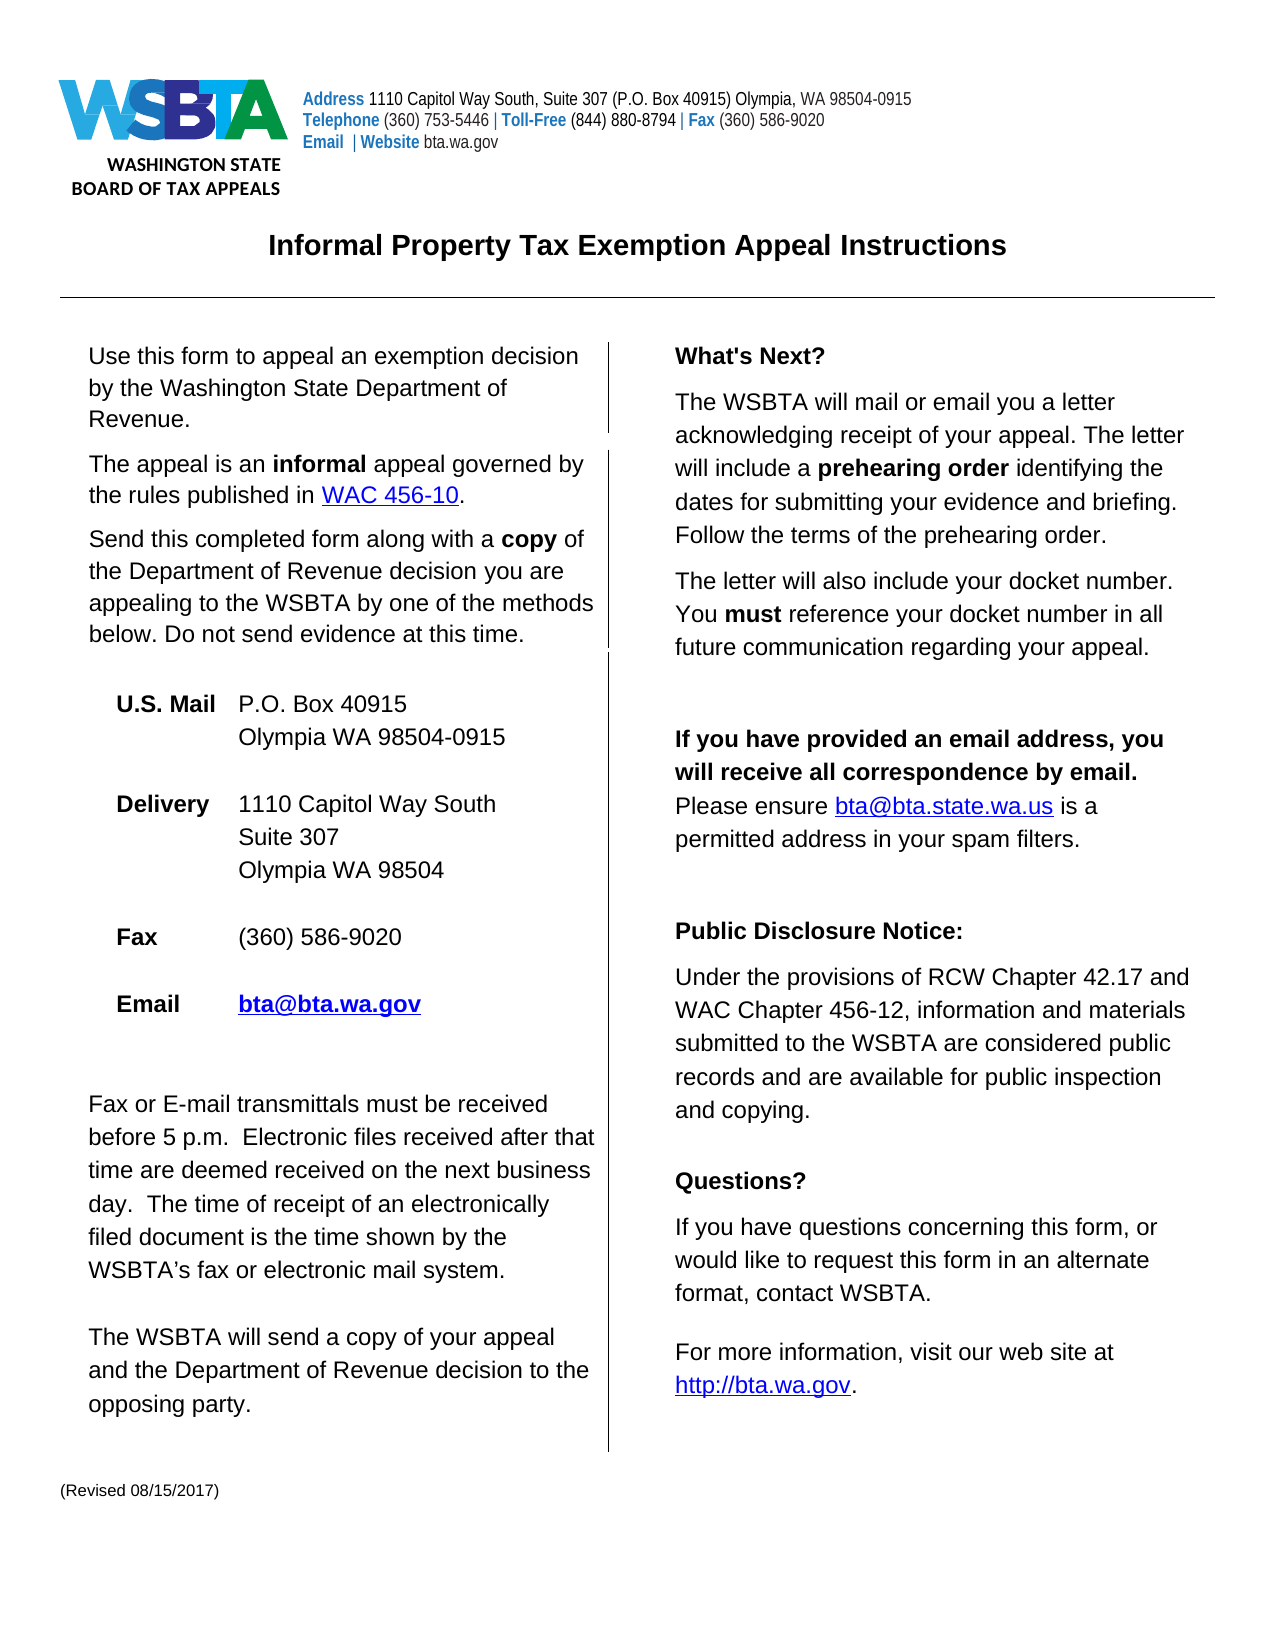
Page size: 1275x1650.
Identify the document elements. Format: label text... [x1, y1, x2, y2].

text Olympia WA 98504-0915 [116, 719, 608, 752]
text The letter will also include your docket number. You must reference your docket number in all future communication regarding your appeal. [675, 562, 1196, 662]
text What's Next? [675, 337, 1204, 371]
text Fax or E-mail transmittals must be received before 5 p.m. Electronic files received after that time are deemed received on the next business day. The time of receipt of an electronically filed document is the time shown by the WSBTA’s fax or electronic mail system. [88, 1085, 608, 1285]
text Delivery 1110 Capitol Way South [116, 785, 608, 819]
text Public Disclosure Notice: [675, 912, 1196, 946]
text Email bta@bta.wa.gov [116, 985, 608, 1019]
text The WSBTA will send a copy of your appeal and the Department of Revenue decision to the opposing party. [88, 1319, 608, 1419]
text Fax (360) 586-9020 [116, 919, 608, 952]
text Olympia WA 98504 [116, 852, 608, 885]
text If you have provided an email address, you will receive all correspondence by email. Please ensure bta@bta.state.wa.us is a permitted address in your spam filters. [675, 721, 1196, 854]
text The WSBTA will mail or email you a letter acknowledging receipt of your appeal. The letter will include a prehearing order identifying the dates for submitting your evidence and briefing. Follow the terms of the prehearing order. [675, 383, 1196, 550]
text Use this form to appeal an exemption decision by the Washington State Department of Revenue. [88, 342, 608, 433]
text Under the provisions of RCW Chapter 42.17 and WAC Chapter 456-12, information and materials submitted to the WSBTA are considered public records and are available for public inspection and copying. [675, 958, 1196, 1125]
text Questions? [675, 1162, 1219, 1196]
text U.S. Mail P.O. Box 40915 [116, 685, 608, 719]
text Suite 307 [116, 819, 608, 852]
text Send this completed form along with a copy of the Department of Revenue decision you are appealing to the WSBTA by one of the methods below. Do not send evidence at this time. [88, 525, 608, 648]
text For more information, visit our web site at http://bta.wa.gov. [675, 1333, 1219, 1400]
text Informal Property Tax Exemption Appeal Instructions [60, 228, 1215, 261]
text If you have questions concerning this form, or would like to request this form in an alternate format, contact WSBTA. [675, 1208, 1220, 1308]
text The appeal is an informal appeal governed by the rules published in WAC 456-10. [88, 449, 608, 509]
